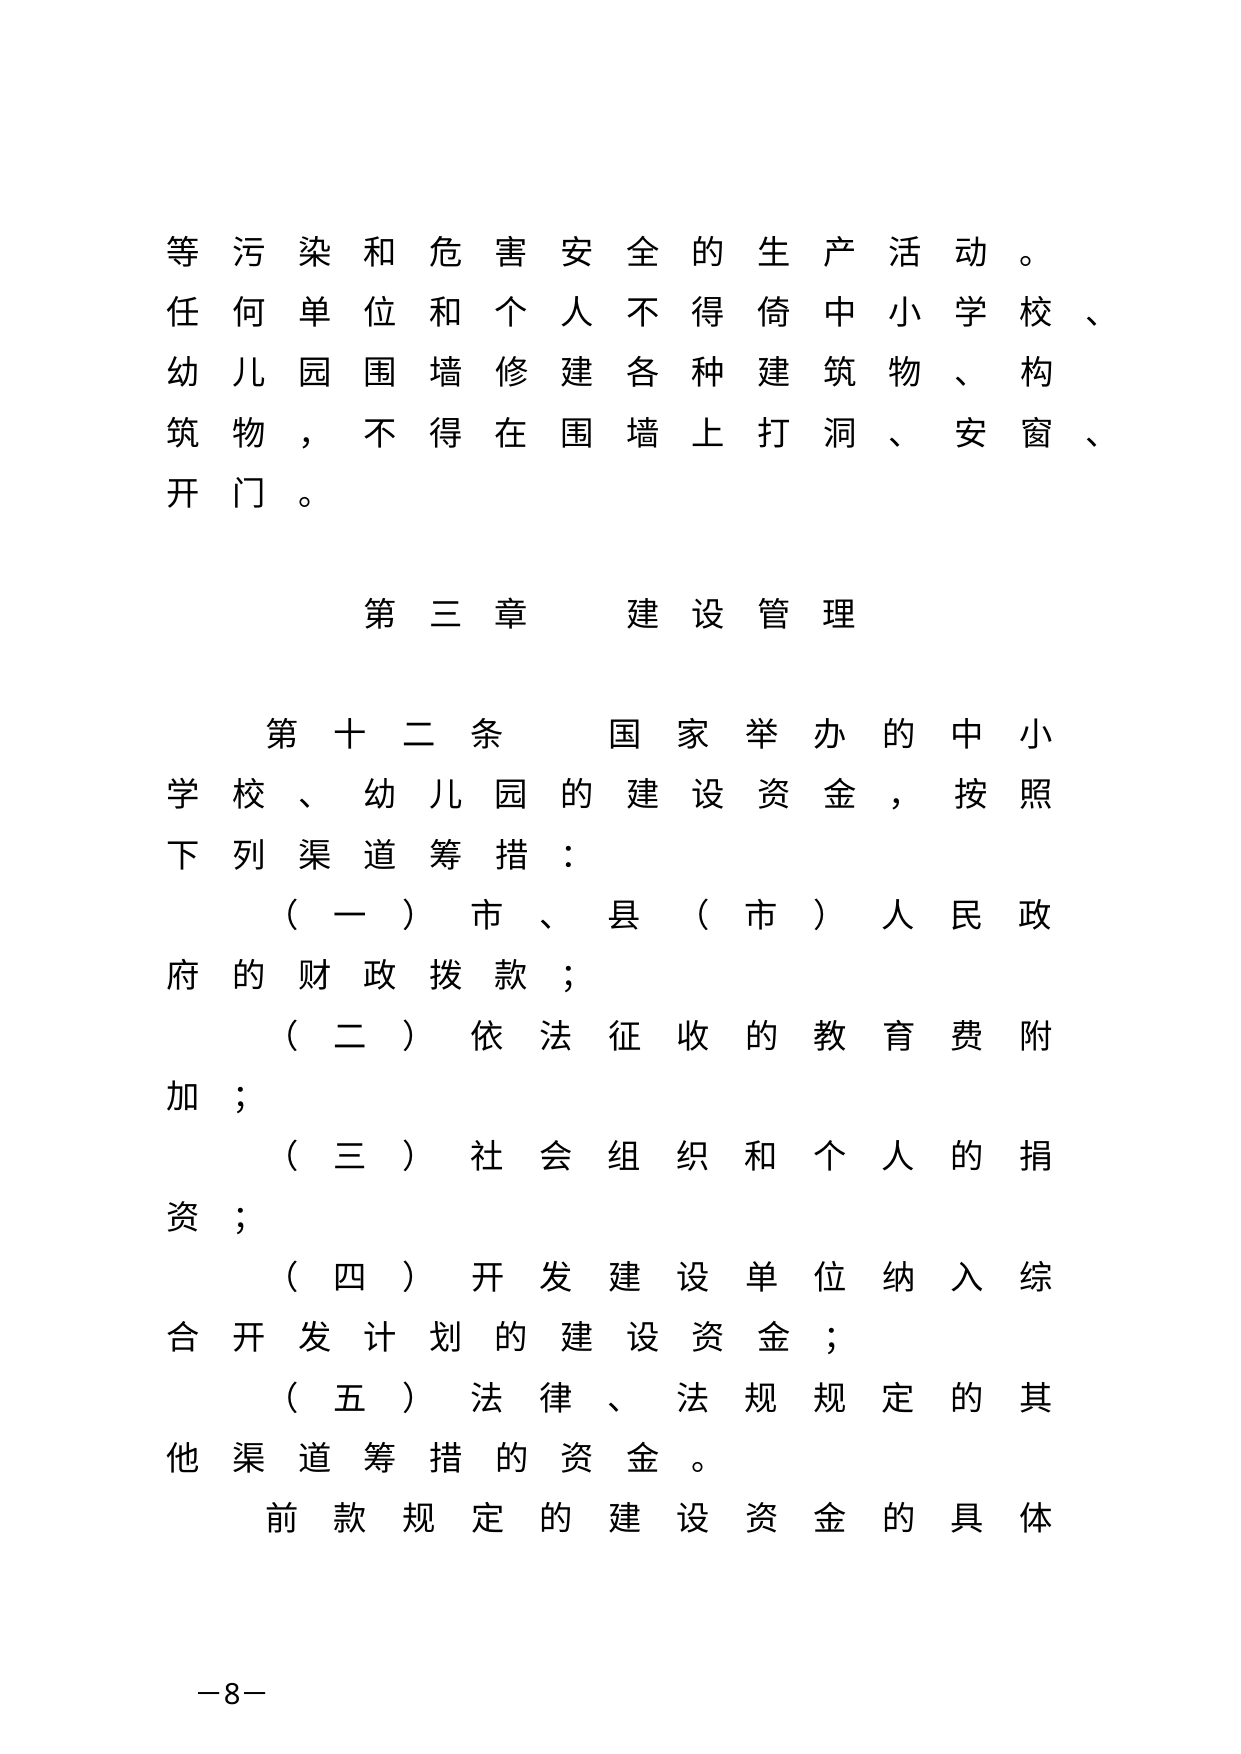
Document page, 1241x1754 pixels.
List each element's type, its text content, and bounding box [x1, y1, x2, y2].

text （二）依法征收的教育费附加； [167, 1003, 1085, 1124]
text （五）法律、法规规定的其他渠道筹措的资金。 [167, 1365, 1085, 1486]
text （一）市、县（市）人民政府的财政拨款； [167, 883, 1085, 1003]
text 第十二条 国家举办的中小学校、幼儿园的建设资金，按照下列渠道筹措： [167, 702, 1085, 883]
text 第三章 建设管理 [167, 581, 1085, 642]
text （四）开发建设单位纳入综合开发计划的建设资金； [167, 1245, 1085, 1365]
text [167, 1486, 1085, 1546]
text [167, 219, 1085, 521]
text （三）社会组织和个人的捐资； [167, 1124, 1085, 1245]
